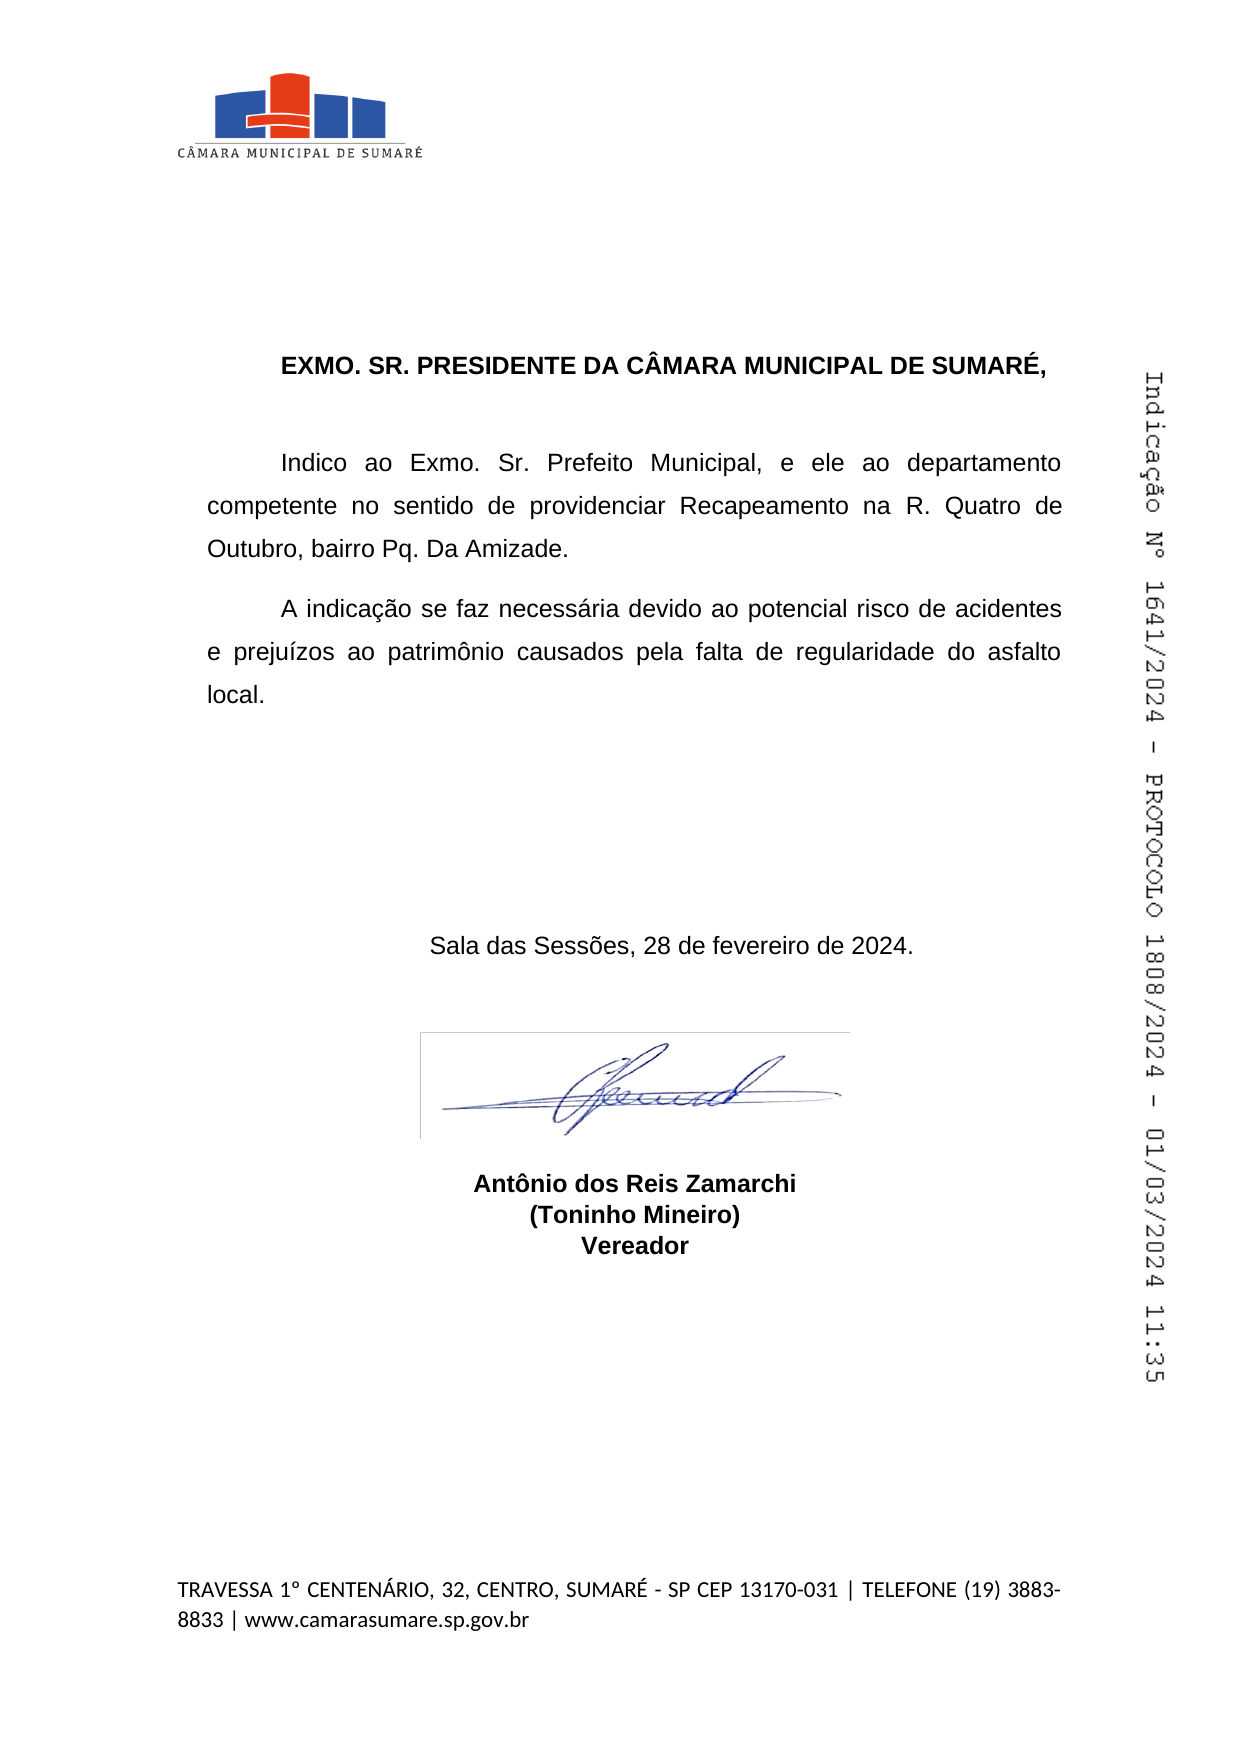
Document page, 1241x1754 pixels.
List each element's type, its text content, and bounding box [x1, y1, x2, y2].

text Indico ao Exmo. Sr. Prefeito Municipal, e ele ao departamento competente no sentido de providenciar Recapeamento na R. Quatro de Outubro, bairro Pq. Da Amizade. [207, 448, 1063, 563]
text EXMO. SR. PRESIDENTE DA CÂMARA MUNICIPAL DE SUMARÉ, [207, 351, 1063, 379]
text Sala das Sessões, 28 de fevereiro de 2024. [207, 931, 1063, 960]
picture [406, 1026, 864, 1150]
text Antônio dos Reis Zamarchi [207, 1169, 1063, 1197]
picture [177, 73, 424, 160]
picture [1120, 366, 1183, 1388]
text Vereador [207, 1231, 1063, 1259]
text A indicação se faz necessária devido ao potencial risco de acidentes e prejuízos ao patrimônio causados pela falta de regularidade do asfalto local. [207, 594, 1063, 709]
text (Toninho Mineiro) [207, 1200, 1063, 1228]
